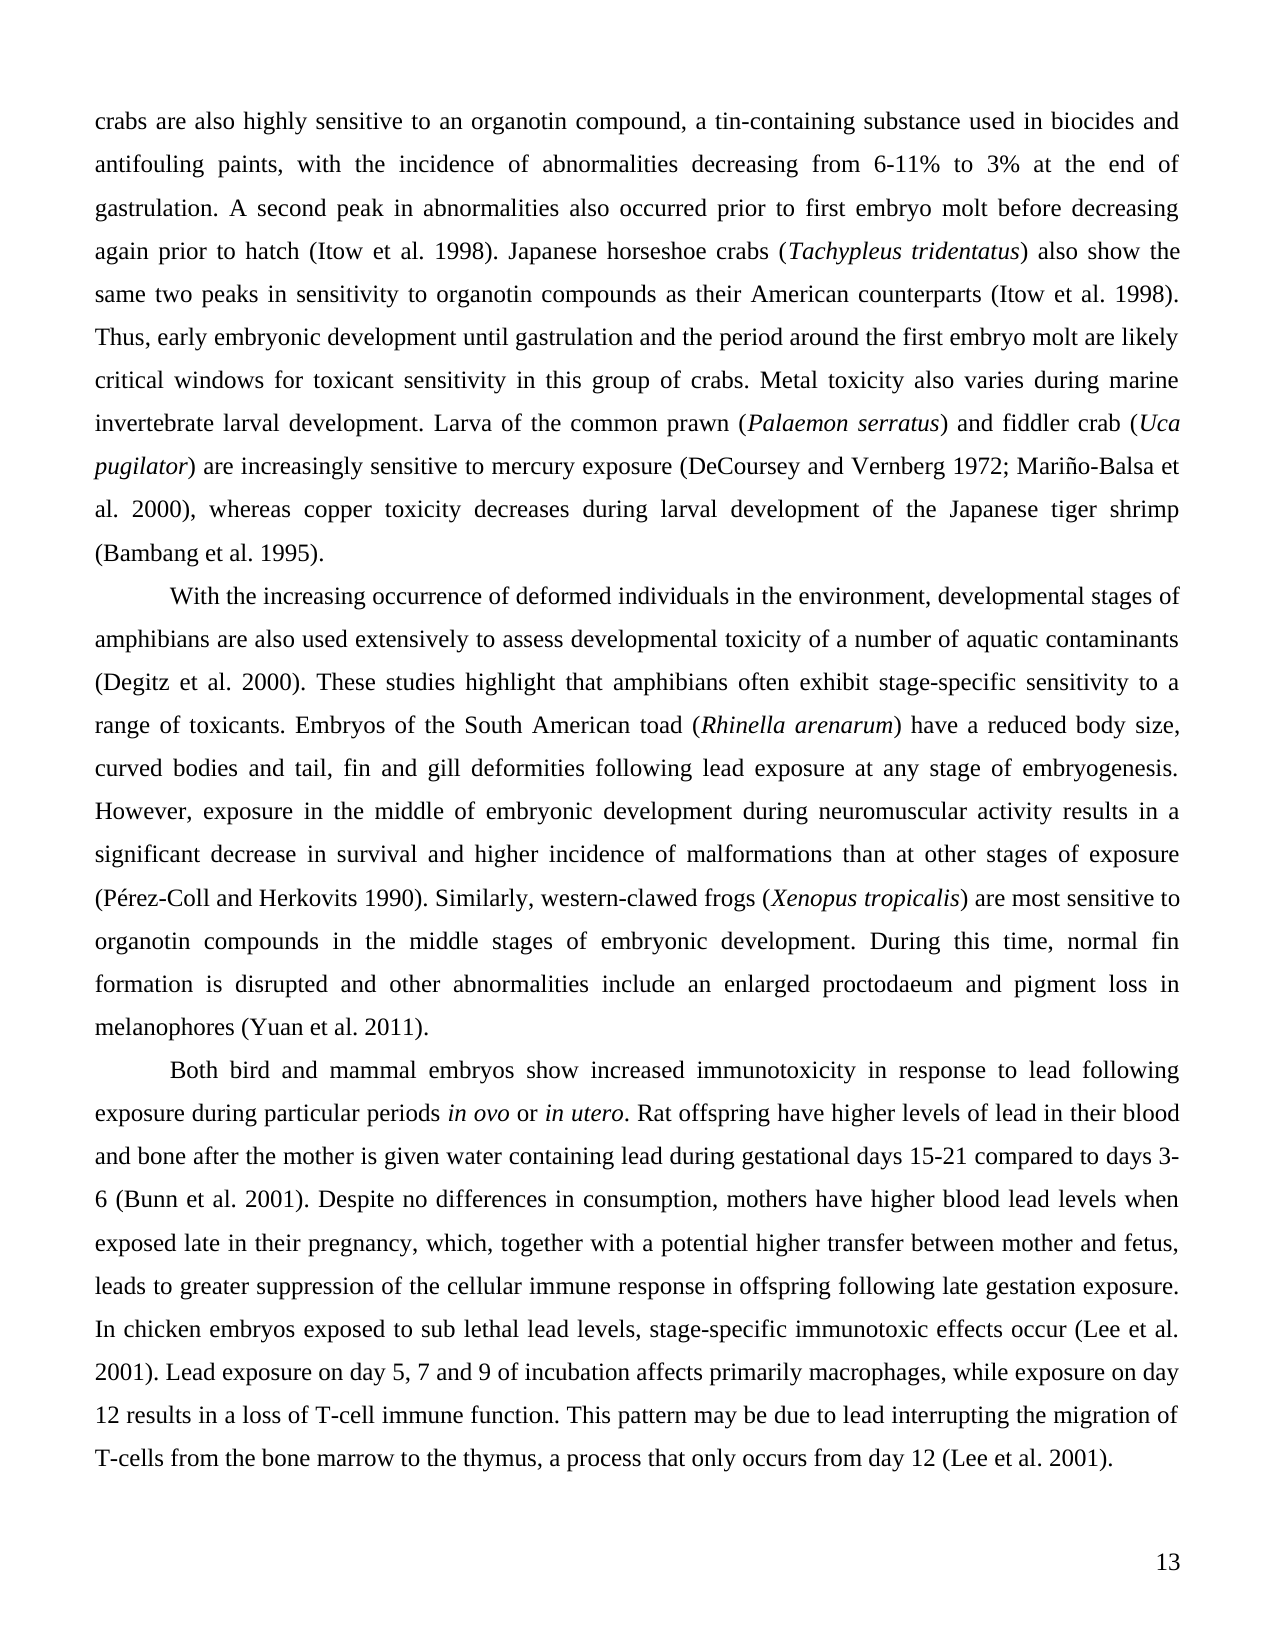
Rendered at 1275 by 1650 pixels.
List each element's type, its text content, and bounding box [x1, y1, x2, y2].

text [94, 106, 1181, 566]
text With the increasing occurrence of deformed individuals in the environment, developmental stages of amphibians are also used extensively to assess developmental toxicity of a number of aquatic contaminants (Degitz et al. 2000). These studies highlight that amphibians often exhibit stage-specific sensitivity to a range of toxicants. Embryos of the South American toad (Rhinella arenarum) have a reduced body size, curved bodies and tail, fin and gill deformities following lead exposure at any stage of embryogenesis. However, exposure in the middle of embryonic development during neuromuscular activity results in a significant decrease in survival and higher incidence of malformations than at other stages of exposure (Pérez-Coll and Herkovits 1990). Similarly, western-clawed frogs (Xenopus tropicalis) are most sensitive to organotin compounds in the middle stages of embryonic development. During this time, normal fin formation is disrupted and other abnormalities include an enlarged proctodaeum and pigment loss in melanophores (Yuan et al. 2011). [94, 581, 1181, 1041]
text Both bird and mammal embryos show increased immunotoxicity in response to lead following exposure during particular periods in ovo or in utero. Rat offspring have higher levels of lead in their blood and bone after the mother is given water containing lead during gestational days 15-21 compared to days 3-6 (Bunn et al. 2001). Despite no differences in consumption, mothers have higher blood lead levels when exposed late in their pregnancy, which, together with a potential higher transfer between mother and fetus, leads to greater suppression of the cellular immune response in offspring following late gestation exposure. In chicken embryos exposed to sub lethal lead levels, stage-specific immunotoxic effects occur (Lee et al. 2001). Lead exposure on day 5, 7 and 9 of incubation affects primarily macrophages, while exposure on day 12 results in a loss of T-cell immune function. This pattern may be due to lead interrupting the migration of T-cells from the bone marrow to the thymus, a process that only occurs from day 12 (Lee et al. 2001). [94, 1055, 1181, 1472]
